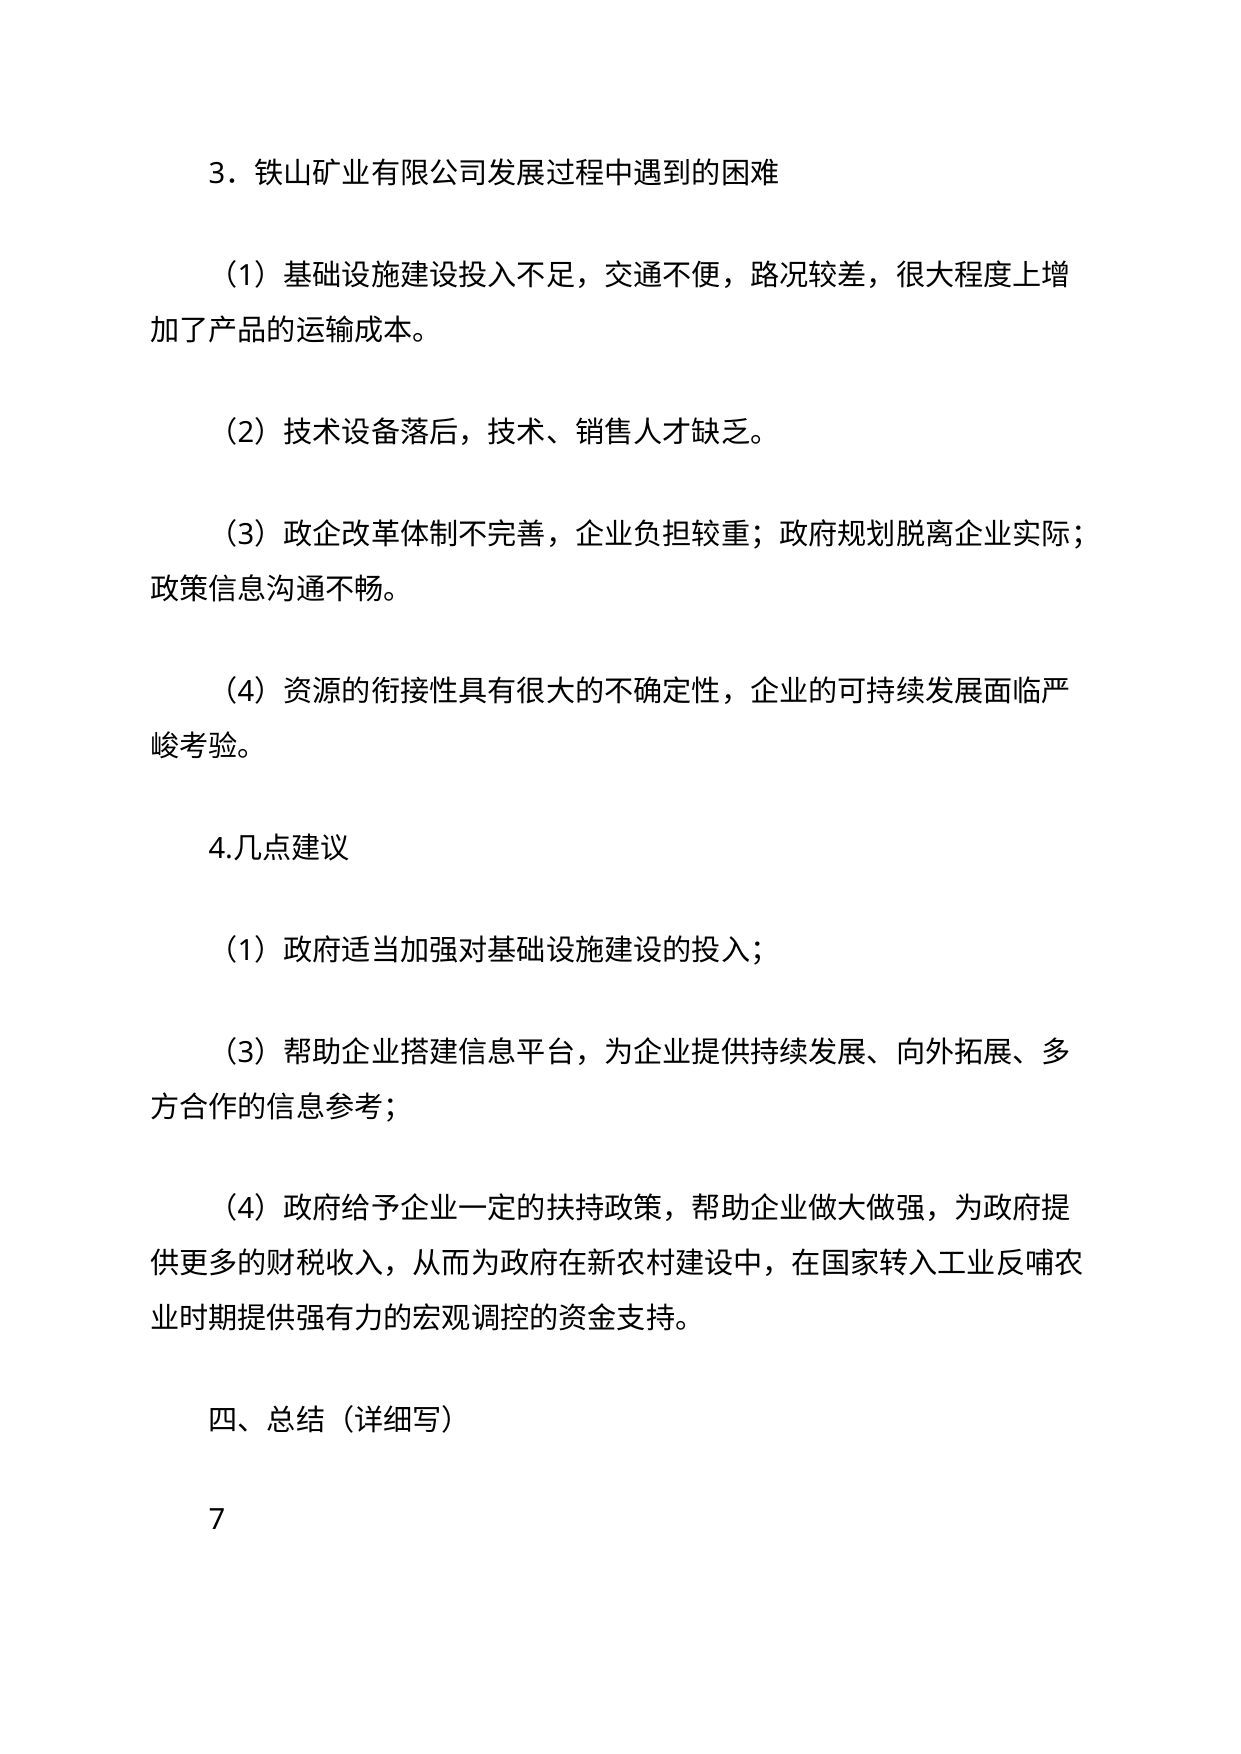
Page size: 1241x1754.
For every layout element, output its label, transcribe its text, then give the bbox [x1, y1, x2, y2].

text （1）政府适当加强对基础设施建设的投入； [150, 926, 1090, 969]
text 四、总结（详细写） [150, 1397, 1090, 1439]
text （4）政府给予企业一定的扶持政策，帮助企业做大做强，为政府提供更多的财税收入，从而为政府在新农村建设中，在国家转入工业反哺农业时期提供强有力的宏观调控的资金支持。 [150, 1185, 1090, 1337]
text （4）资源的衔接性具有很大的不确定性，企业的可持续发展面临严峻考验。 [150, 667, 1090, 765]
text （2）技术设备落后，技术、销售人才缺乏。 [150, 409, 1090, 451]
text （3）政企改革体制不完善，企业负担较重；政府规划脱离企业实际；政策信息沟通不畅。 [150, 511, 1090, 608]
text （3）帮助企业搭建信息平台，为企业提供持续发展、向外拓展、多方合作的信息参考； [150, 1028, 1090, 1126]
text 3．铁山矿业有限公司发展过程中遇到的困难 [150, 150, 1090, 192]
text （1）基础设施建设投入不足，交通不便，路况较差，很大程度上增加了产品的运输成本。 [150, 252, 1090, 349]
text 4.几点建议 [150, 824, 1090, 867]
text 7 [150, 1498, 1090, 1538]
